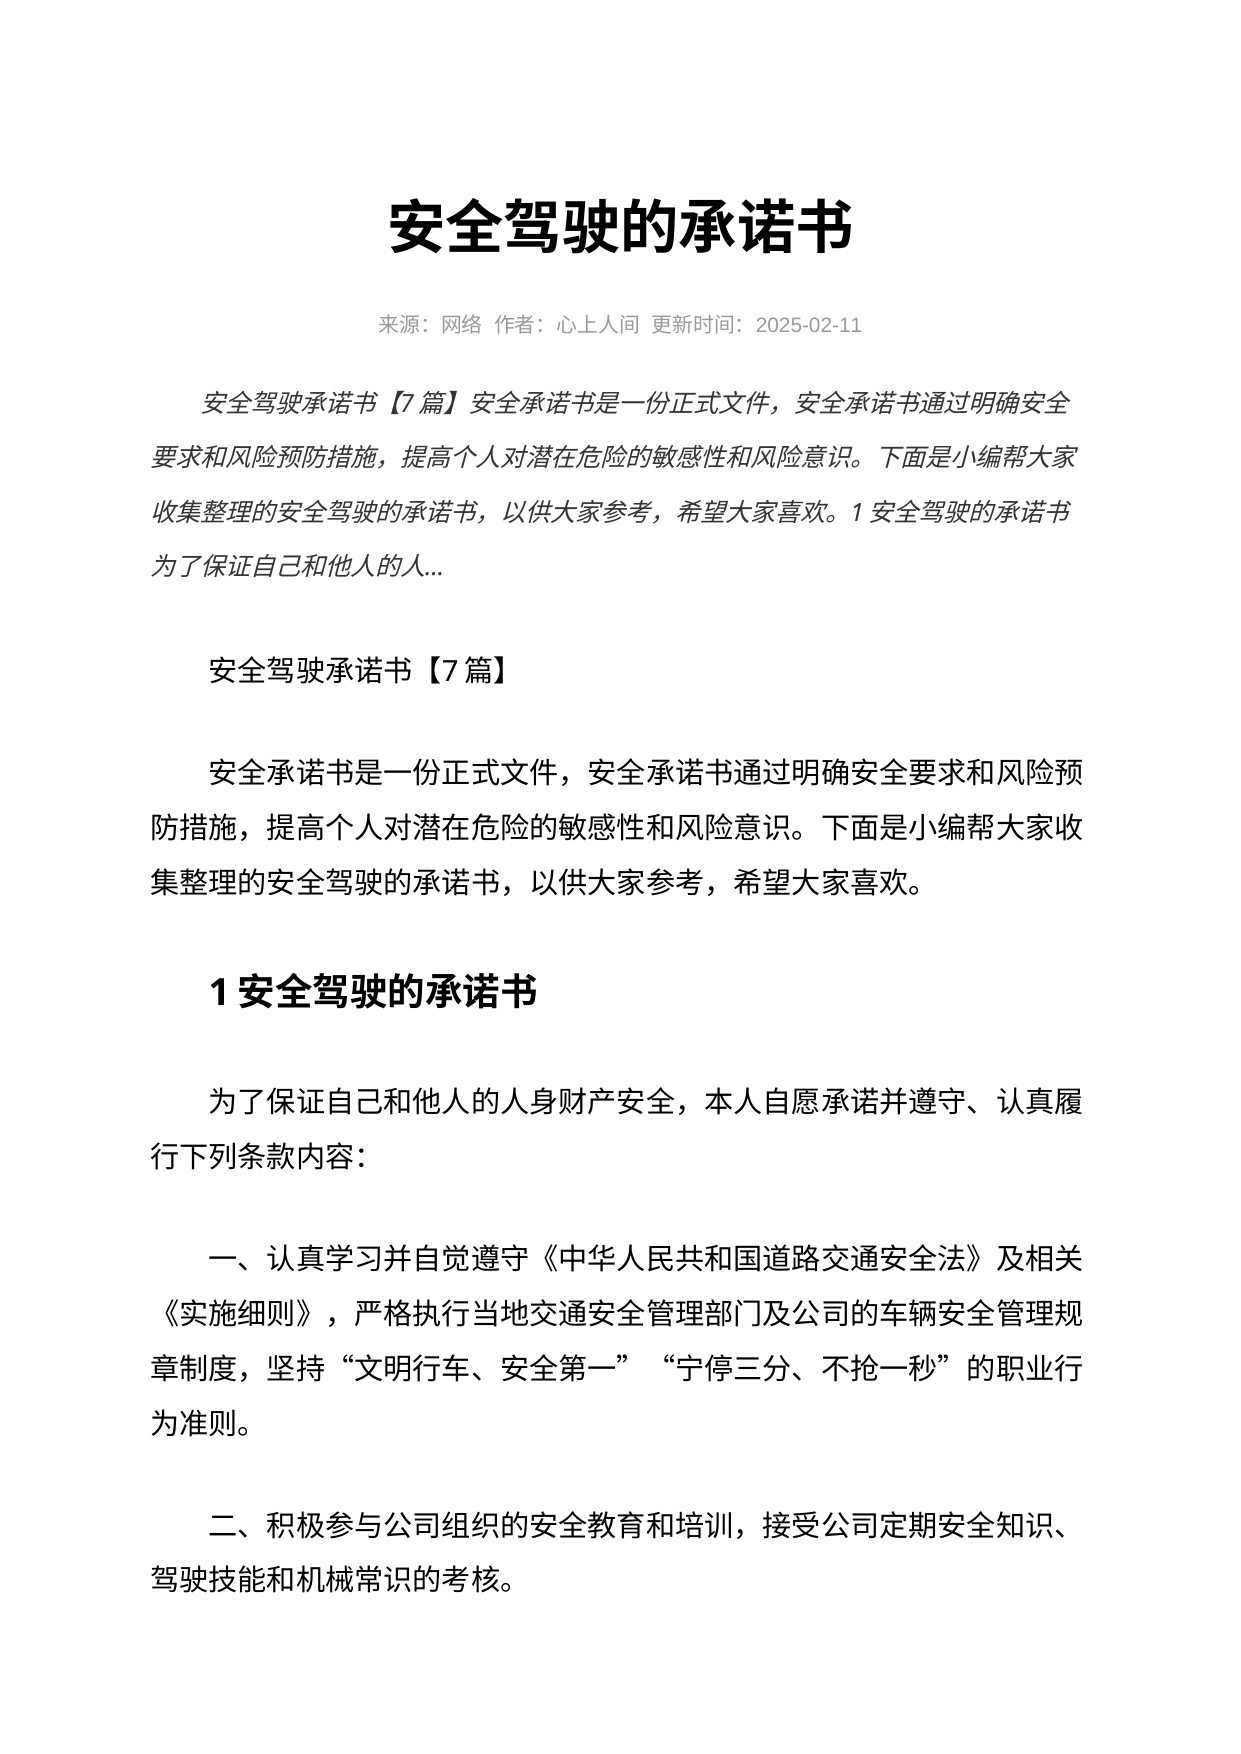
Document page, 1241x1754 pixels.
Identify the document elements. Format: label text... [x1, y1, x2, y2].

text 二、积极参与公司组织的安全教育和培训，接受公司定期安全知识、驾驶技能和机械常识的考核。 [150, 1502, 1090, 1599]
text 来源：网络 作者：心上人间 更新时间：2025-02-11 [150, 313, 1090, 337]
text 一、认真学习并自觉遵守《中华人民共和国道路交通安全法》及相关《实施细则》，严格执行当地交通安全管理部门及公司的车辆安全管理规章制度，坚持“文明行车、安全第一”“宁停三分、不抢一秒”的职业行为准则。 [150, 1236, 1090, 1443]
text 1安全驾驶的承诺书 [150, 961, 1090, 1016]
text 安全驾驶承诺书【7篇】 [150, 648, 1090, 690]
text 安全驾驶承诺书【7篇】安全承诺书是一份正式文件，安全承诺书通过明确安全要求和风险预防措施，提高个人对潜在危险的敏感性和风险意识。下面是小编帮大家收集整理的安全驾驶的承诺书，以供大家参考，希望大家喜欢。1安全驾驶的承诺书为了保证自己和他人的人... [150, 383, 1090, 583]
subtitle 安全驾驶的承诺书 [150, 181, 1090, 266]
text 为了保证自己和他人的人身财产安全，本人自愿承诺并遵守、认真履行下列条款内容： [150, 1079, 1090, 1176]
text 安全承诺书是一份正式文件，安全承诺书通过明确安全要求和风险预防措施，提高个人对潜在危险的敏感性和风险意识。下面是小编帮大家收集整理的安全驾驶的承诺书，以供大家参考，希望大家喜欢。 [150, 750, 1090, 902]
